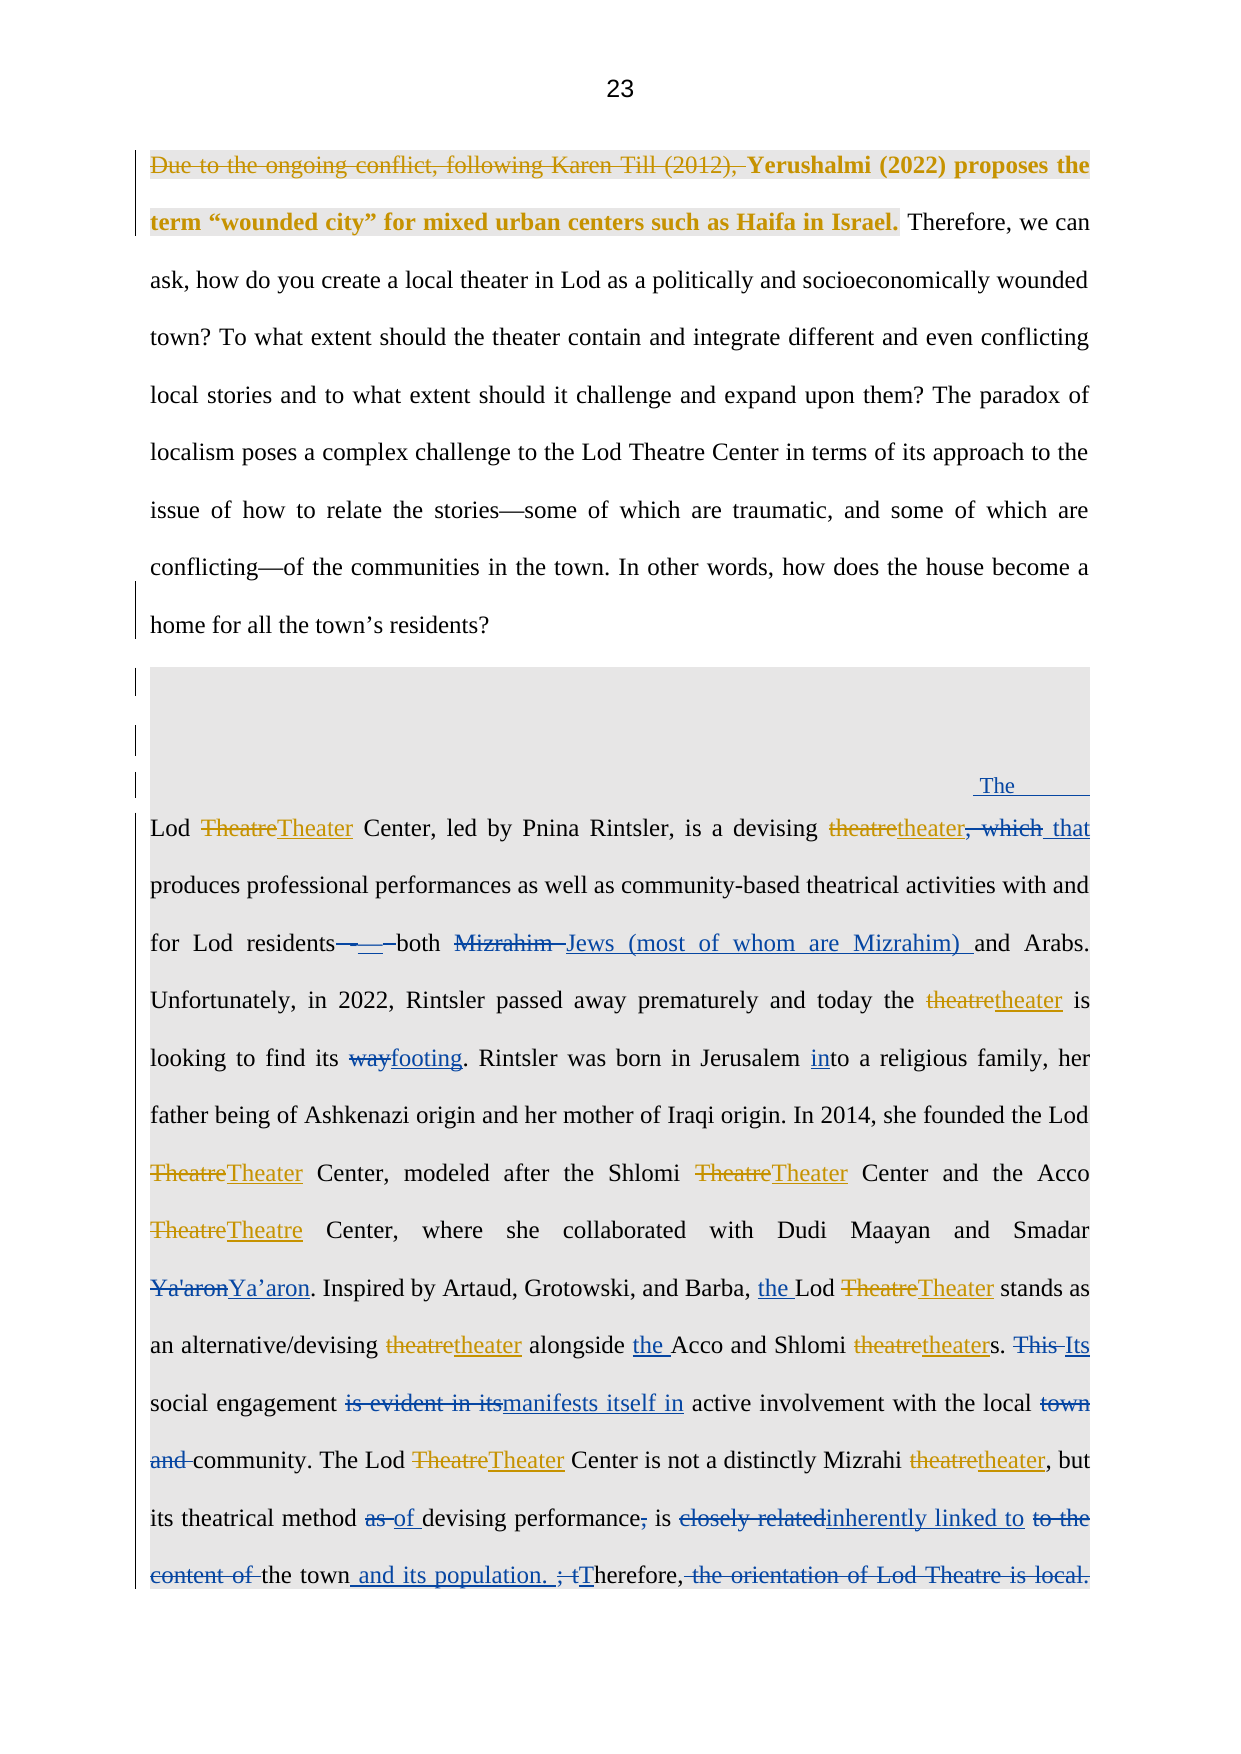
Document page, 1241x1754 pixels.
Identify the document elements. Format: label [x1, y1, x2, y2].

text [150, 179, 1090, 639]
text [150, 813, 1090, 1589]
